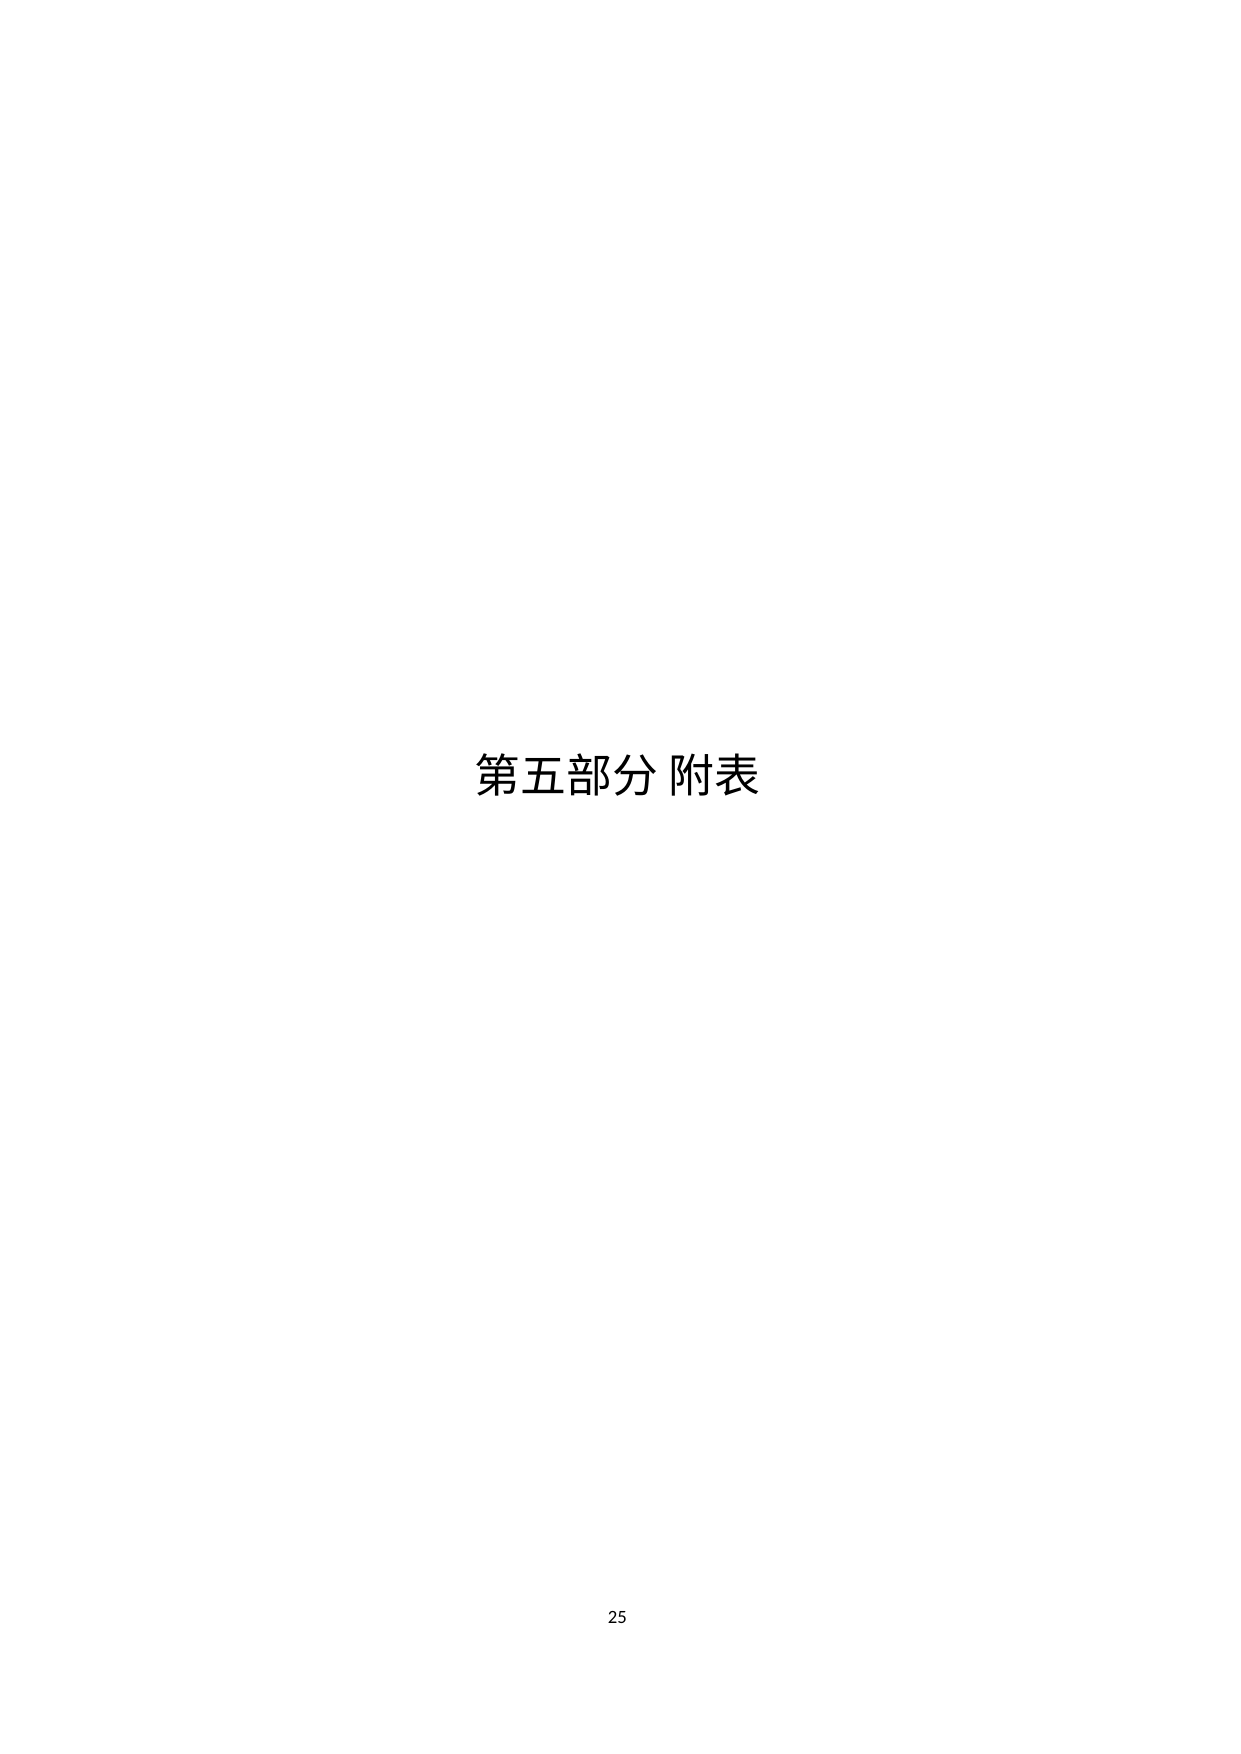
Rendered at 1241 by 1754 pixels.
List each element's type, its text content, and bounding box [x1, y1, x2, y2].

text 第五部分 附表 [148, 724, 1087, 822]
